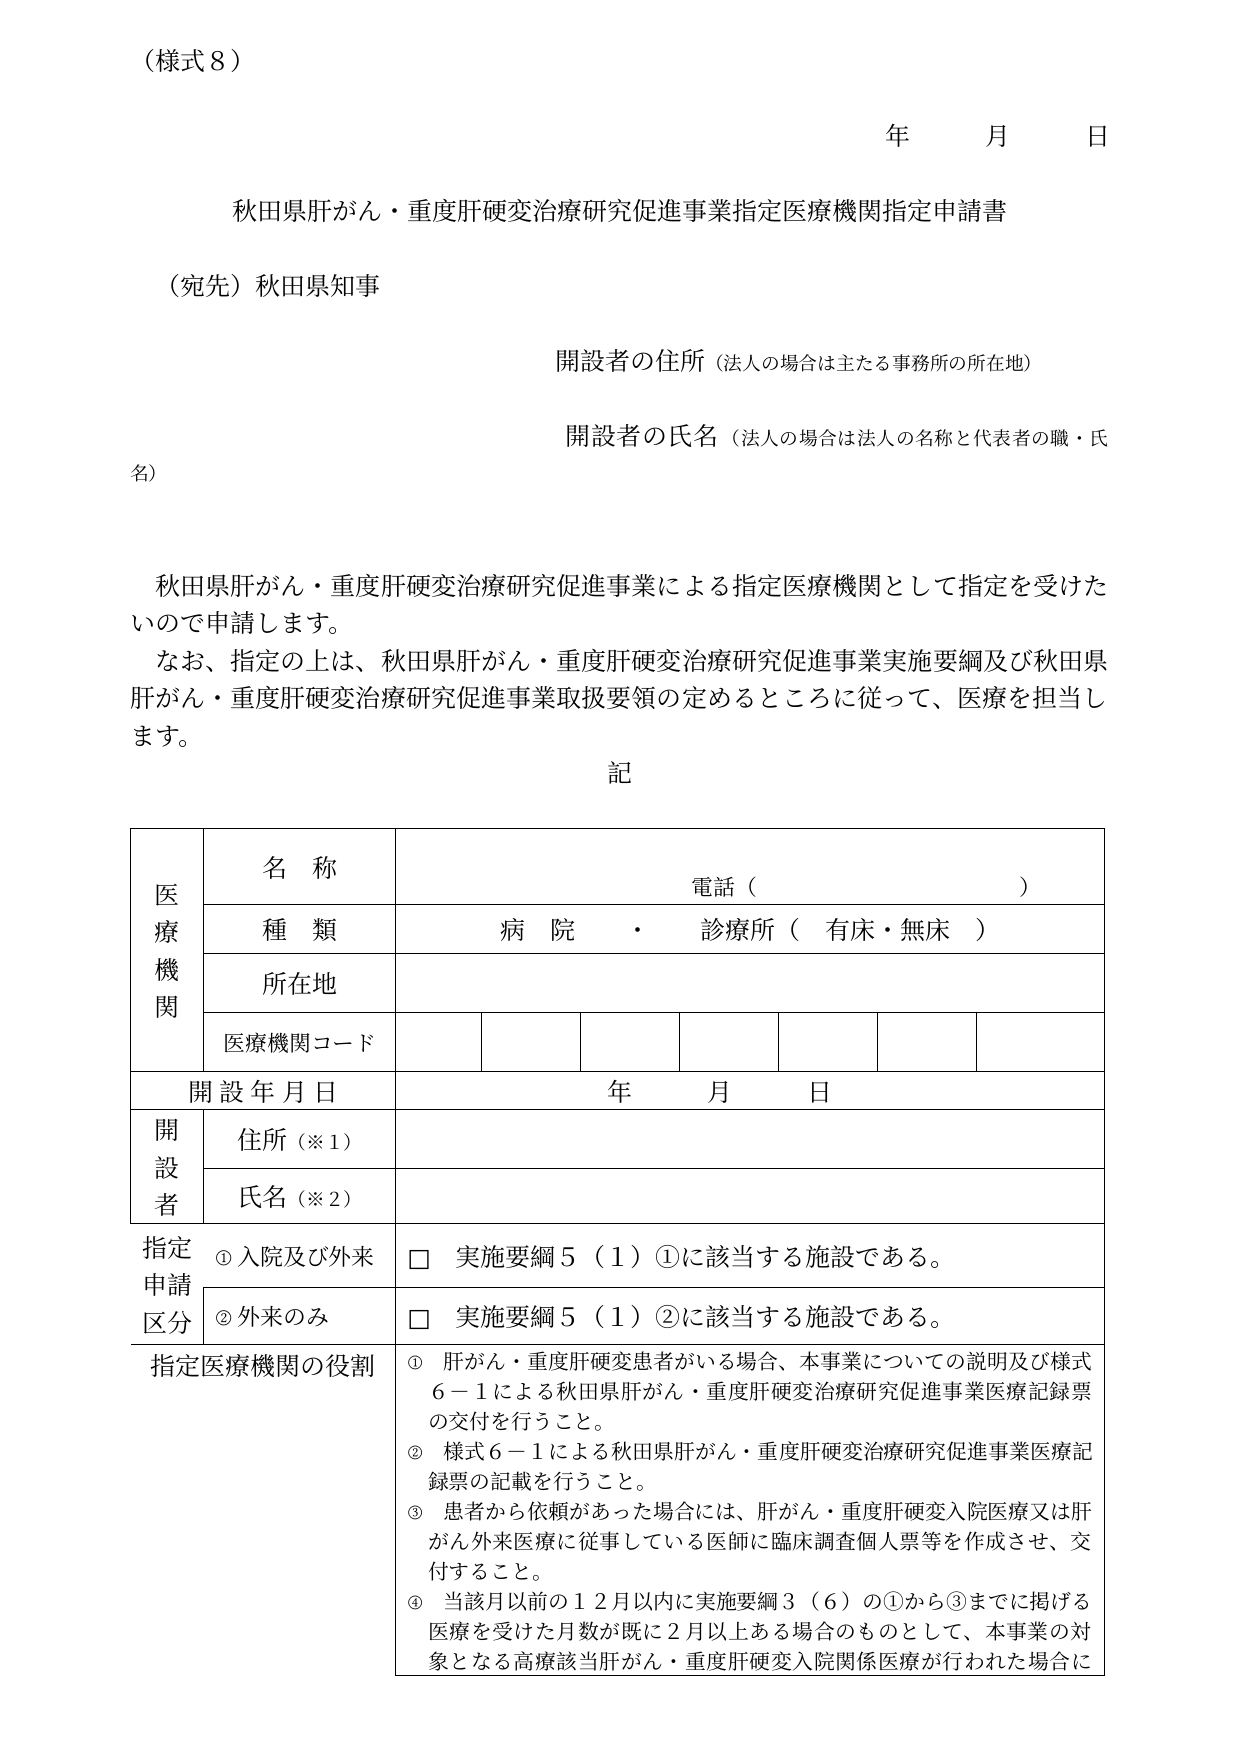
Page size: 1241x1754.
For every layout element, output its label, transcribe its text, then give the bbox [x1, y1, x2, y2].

table_cell 指定医療機関の役割 [130, 1344, 395, 1675]
text 秋田県肝がん・重度肝硬変治療研究促進事業による指定医療機関として指定を受けたいので申請します。 [130, 566, 1110, 641]
table_cell 種 類 [204, 905, 395, 952]
table_cell ②外来のみ [204, 1288, 395, 1344]
table_cell [482, 1013, 580, 1071]
table_cell [396, 1110, 1104, 1167]
table_cell [878, 1013, 976, 1071]
table_cell [680, 1013, 778, 1071]
table_cell 所在地 [204, 954, 395, 1012]
table_cell 年 月 日 [396, 1072, 1104, 1109]
subtitle 記 [130, 753, 1110, 791]
text （宛先）秋田県知事 [130, 266, 1110, 303]
table_cell 氏名（※２） [204, 1169, 395, 1223]
table_cell 開 設 者 [131, 1110, 203, 1223]
table_cell [977, 1013, 1104, 1071]
text 秋田県肝がん・重度肝硬変治療研究促進事業指定医療機関指定申請書 [130, 191, 1110, 228]
text 開設者の住所（法人の場合は主たる事務所の所在地） [130, 341, 1110, 378]
table_cell [581, 1013, 679, 1071]
table_cell □ 実施要綱５（１）①に該当する施設である。 [396, 1224, 1104, 1287]
text なお、指定の上は、秋田県肝がん・重度肝硬変治療研究促進事業実施要綱及び秋田県肝がん・重度肝硬変治療研究促進事業取扱要領の定めるところに従って、医療を担当します。 [130, 641, 1110, 753]
table_cell [779, 1013, 877, 1071]
text 開設者の氏名（法人の場合は法人の名称と代表者の職・氏名） [130, 416, 1110, 491]
table_cell 住所（※１） [204, 1110, 395, 1167]
table_cell 指定申請区分 [130, 1224, 204, 1344]
table_header 名 称 [204, 829, 395, 904]
text 年 月 日 [130, 116, 1110, 153]
table_header 電話（ ） [396, 829, 1104, 904]
table_cell [396, 1013, 481, 1071]
table_cell 医療機関コード [204, 1013, 395, 1071]
table_cell ①入院及び外来 [204, 1224, 395, 1287]
table_cell 開 設 年 月 日 [131, 1072, 395, 1109]
table_cell 病 院 ・ 診療所（ 有床・無床 ） [396, 905, 1104, 952]
table_cell [396, 954, 1104, 1012]
table_cell □ 実施要綱５（１）②に該当する施設である。 [396, 1288, 1104, 1344]
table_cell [396, 1345, 1104, 1675]
table_cell [396, 1169, 1104, 1223]
table_header 医 療 機 関 [131, 829, 203, 1071]
